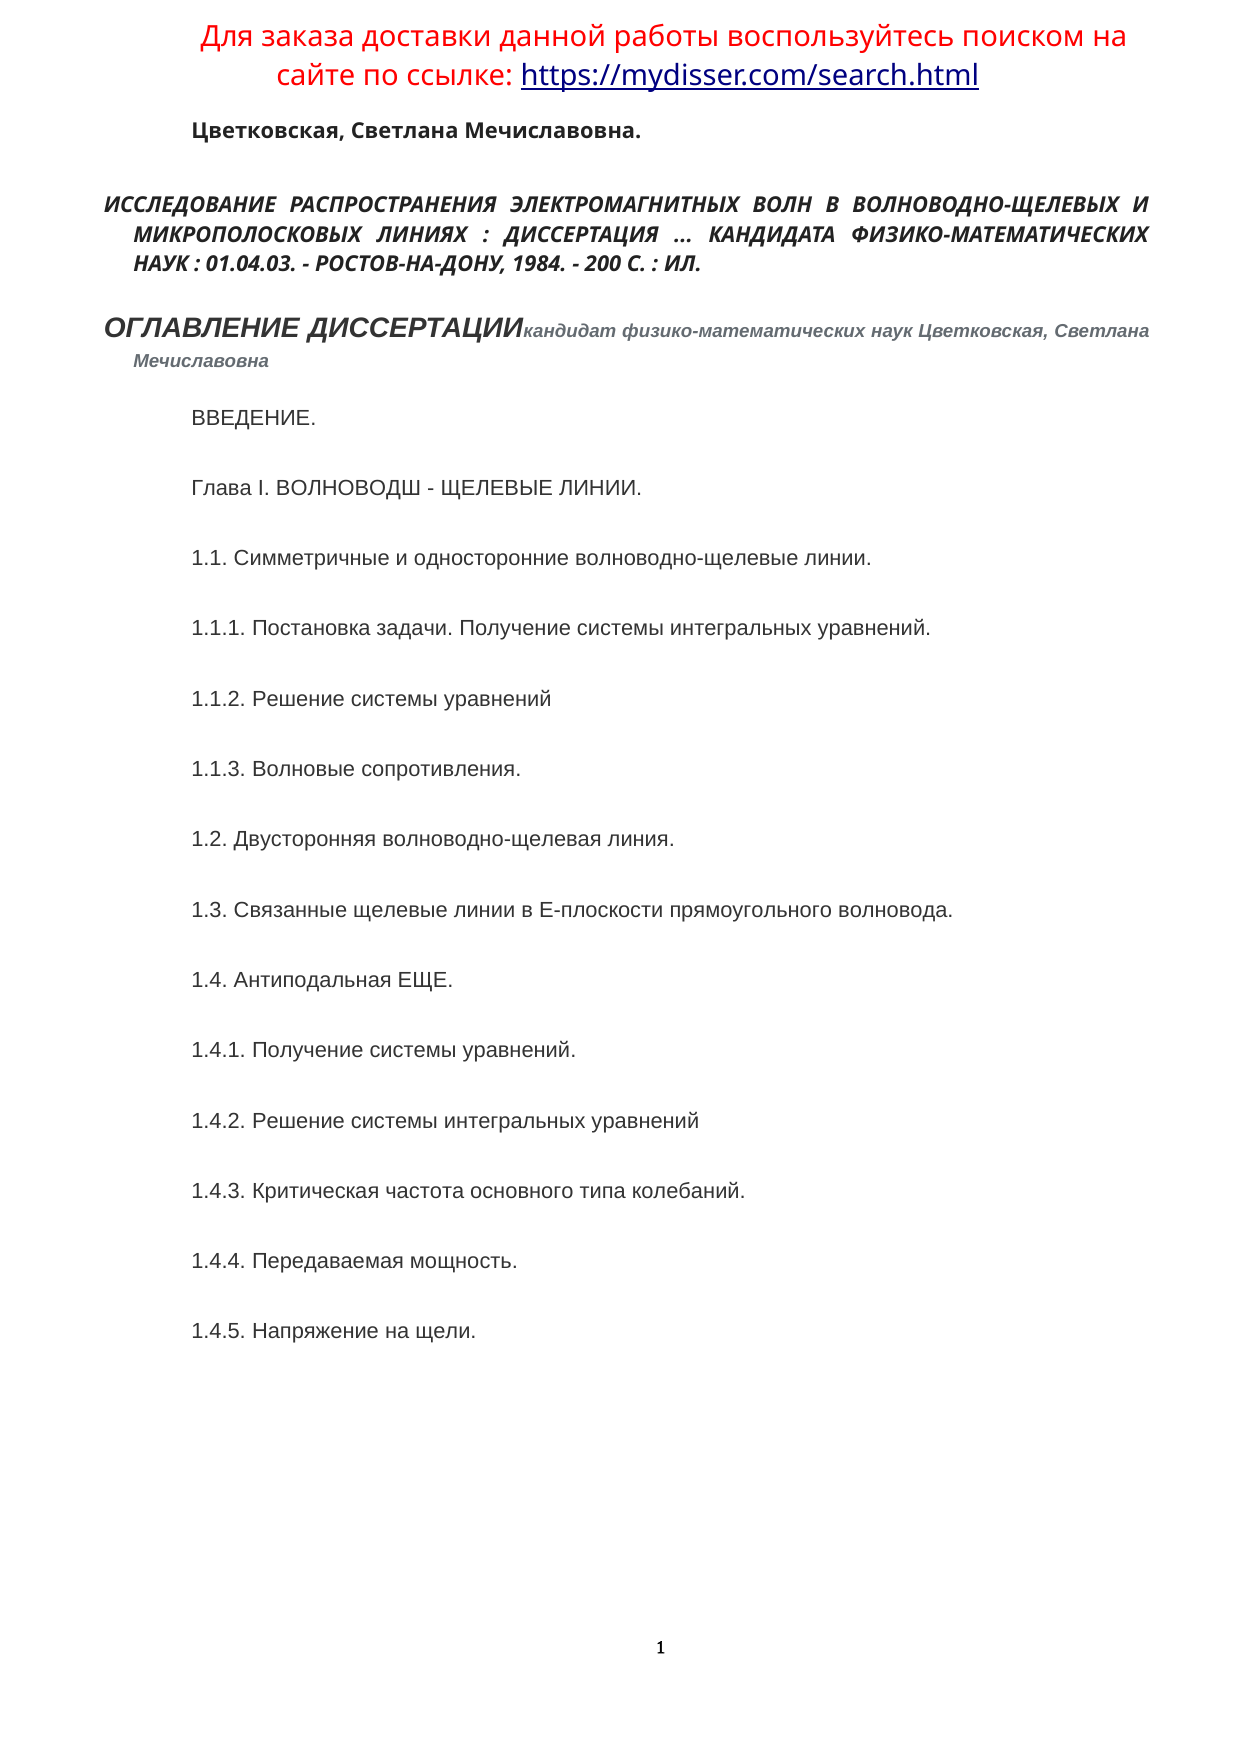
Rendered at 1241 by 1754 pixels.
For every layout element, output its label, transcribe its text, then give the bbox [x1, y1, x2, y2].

subtitle Оглавление диссертациикандидат физико-математических наук Цветковская, Светлана Мечиславовна [103, 311, 1152, 372]
text 1.4.2. Решение системы интегральных уравнений [103, 1107, 1152, 1133]
text Глава I. ВОЛНОВОДШ - ЩЕЛЕВЫЕ ЛИНИИ. [103, 475, 1152, 500]
text ВВЕДЕНИЕ. [103, 404, 1152, 429]
text 1.4.3. Критическая частота основного типа колебаний. [103, 1178, 1152, 1203]
subtitle Исследование распространения электромагнитных волн в волноводно-щелевых и микрополосковых линиях : диссертация ... кандидата физико-математических наук : 01.04.03. - Ростов-на-Дону, 1984. - 200 с. : ил. [103, 189, 1152, 278]
text 1.4.4. Передаваемая мощность. [103, 1248, 1152, 1273]
text 1.4. Антиподальная ЕЩЕ. [103, 967, 1152, 992]
text 1.1. Симметричные и односторонние волноводно-щелевые линии. [103, 545, 1152, 570]
text 1.2. Двусторонняя волноводно-щелевая линия. [103, 826, 1152, 851]
text 1.1.1. Постановка задачи. Получение системы интегральных уравнений. [103, 615, 1152, 641]
text 1.1.2. Решение системы уравнений [103, 686, 1152, 711]
text Цветковская, Светлана Мечиславовна. [103, 115, 1152, 145]
text 1.4.1. Получение системы уравнений. [103, 1037, 1152, 1062]
text 1.1.3. Волновые сопротивления. [103, 756, 1152, 781]
text 1.3. Связанные щелевые линии в Е-плоскости прямоугольного волновода. [103, 897, 1152, 922]
text 1.4.5. Напряжение на щели. [103, 1318, 1152, 1344]
